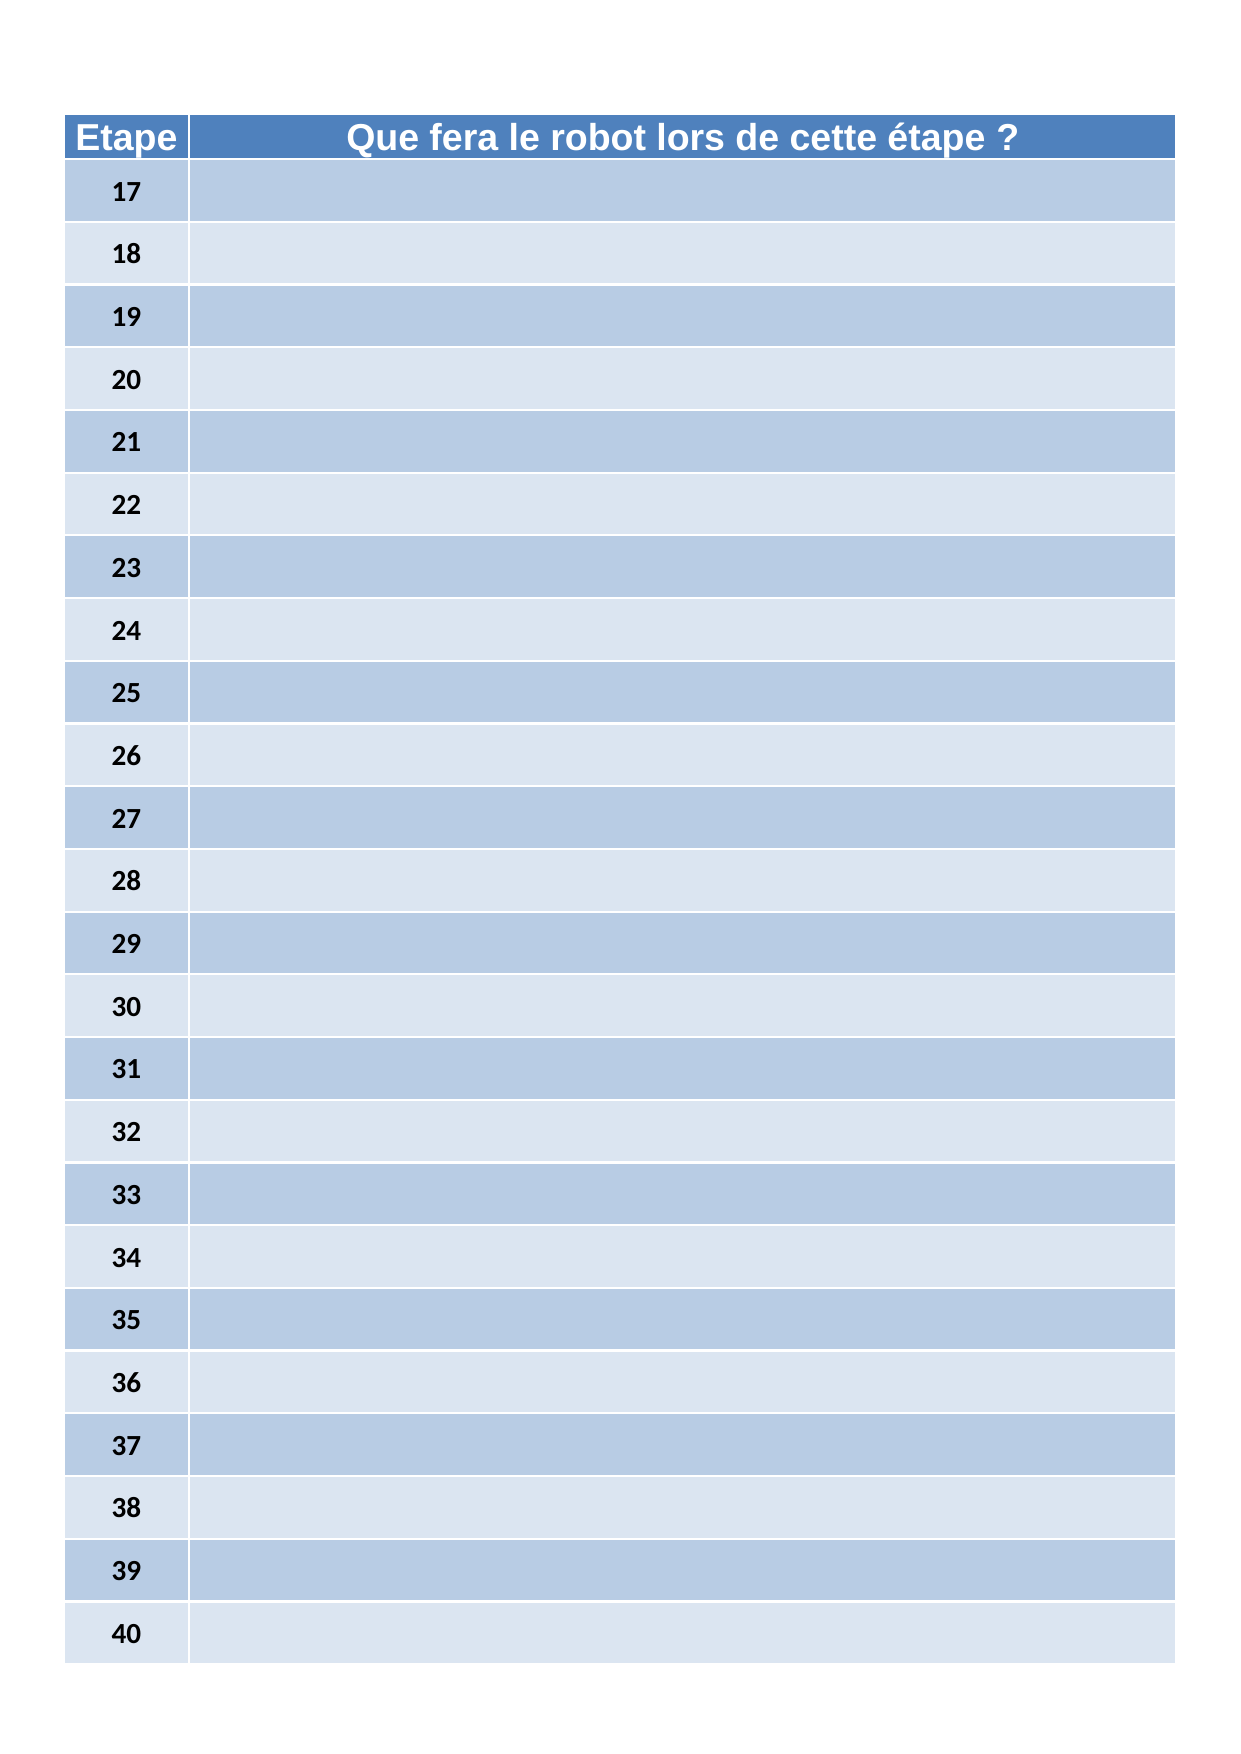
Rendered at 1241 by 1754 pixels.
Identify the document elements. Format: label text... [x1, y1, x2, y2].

table_header Que fera le robot lors de cette étape ? [190, 115, 1175, 158]
table_cell [190, 1603, 1175, 1663]
table_cell [190, 348, 1175, 409]
table_cell 27 [65, 787, 188, 848]
table_cell [190, 662, 1175, 722]
table_cell [190, 411, 1175, 472]
table_cell [190, 725, 1175, 785]
table_cell 23 [65, 536, 188, 597]
table_cell 31 [65, 1038, 188, 1099]
table_cell [190, 599, 1175, 660]
table_cell [190, 1101, 1175, 1161]
table_cell 28 [65, 850, 188, 911]
table_cell [190, 536, 1175, 597]
table_cell [190, 850, 1175, 911]
table_cell 37 [65, 1414, 188, 1475]
table_cell 21 [65, 411, 188, 472]
table_cell [190, 474, 1175, 534]
table_cell [190, 1164, 1175, 1224]
table_cell [190, 975, 1175, 1036]
table_cell [190, 1352, 1175, 1412]
table_cell 36 [65, 1352, 188, 1412]
table_cell [190, 223, 1175, 283]
table_cell 18 [65, 223, 188, 283]
table_cell 33 [65, 1164, 188, 1224]
table_cell [190, 1038, 1175, 1099]
table_cell 17 [65, 160, 188, 221]
table_cell 24 [65, 599, 188, 660]
table_cell [190, 1477, 1175, 1538]
table_cell 40 [65, 1603, 188, 1663]
table_cell [190, 1226, 1175, 1287]
table_cell [190, 160, 1175, 221]
table_cell [190, 1289, 1175, 1349]
table_cell 32 [65, 1101, 188, 1161]
table_cell 26 [65, 725, 188, 785]
table_cell 38 [65, 1477, 188, 1538]
table_cell 29 [65, 913, 188, 973]
table_cell 19 [65, 286, 188, 346]
table_cell [190, 286, 1175, 346]
table_cell 22 [65, 474, 188, 534]
table_cell 34 [65, 1226, 188, 1287]
table_cell [190, 913, 1175, 973]
table_cell 25 [65, 662, 188, 722]
table_cell [190, 1414, 1175, 1475]
table_cell 35 [65, 1289, 188, 1349]
table_cell [190, 787, 1175, 848]
table_cell 39 [65, 1540, 188, 1600]
table_cell 30 [65, 975, 188, 1036]
table_cell [190, 1540, 1175, 1600]
table_header Etape [65, 115, 188, 158]
table_cell 20 [65, 348, 188, 409]
